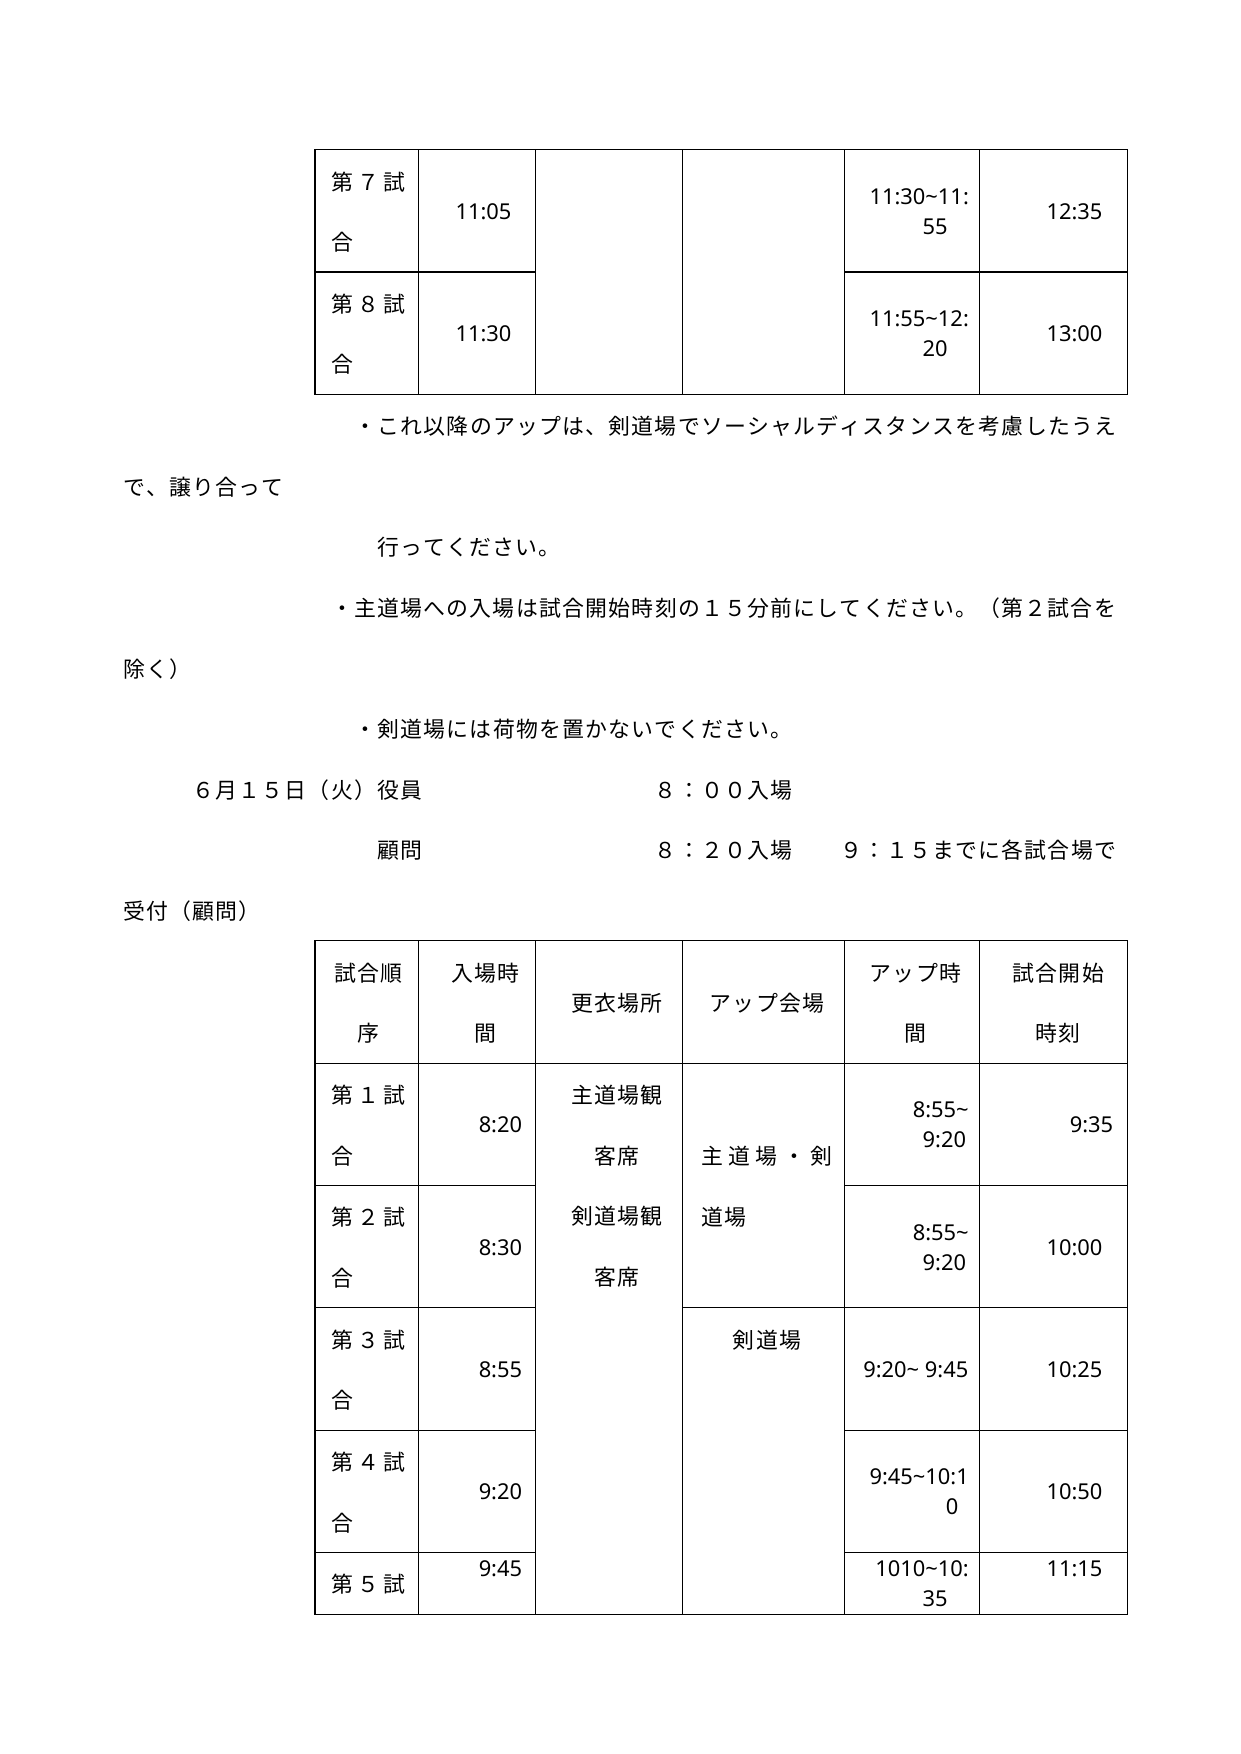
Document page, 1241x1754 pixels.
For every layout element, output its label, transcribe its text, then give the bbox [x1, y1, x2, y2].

table_cell 11:05 [419, 150, 535, 271]
table_cell 第２試合 [316, 1186, 418, 1307]
table_cell 11:30~11:55 [845, 150, 979, 271]
text ・剣道場には荷物を置かないでください。 [123, 698, 1117, 758]
table_cell 11:15 [980, 1553, 1127, 1613]
table_cell 主道場・剣道場 [683, 1064, 844, 1307]
table_cell 第７試合 [316, 150, 418, 271]
text ・これ以降のアップは、剣道場でソーシャルディスタンスを考慮したうえで、譲り合って [123, 395, 1117, 516]
table_cell 剣道場 [683, 1308, 844, 1613]
table_header アップ時間 [845, 941, 979, 1063]
table_header 試合開始時刻 [980, 941, 1127, 1063]
table_cell 12:35 [980, 150, 1127, 271]
table_cell 第８試合 [316, 273, 418, 394]
table_cell 8:20 [419, 1064, 535, 1185]
table_cell 9:45~10:10 [845, 1431, 979, 1552]
table_cell 第１試合 [316, 1064, 418, 1185]
table_cell 第４試合 [316, 1431, 418, 1552]
table_header 入場時間 [419, 941, 535, 1063]
table_cell 10:25 [980, 1308, 1127, 1429]
text 顧問 ８：２０入場 ９：１５までに各試合場で受付（顧問） [123, 819, 1117, 940]
table_header 更衣場所 [536, 941, 682, 1063]
table_cell 11:55~12:20 [845, 273, 979, 394]
table_cell 9:20 [419, 1431, 535, 1552]
table_cell 8:55 [419, 1308, 535, 1429]
table_cell 9:20~ 9:45 [845, 1308, 979, 1429]
table_cell 10:50 [980, 1431, 1127, 1552]
text ・主道場への入場は試合開始時刻の１５分前にしてください。（第２試合を除く） [123, 577, 1117, 698]
table_cell 1010~10:35 [845, 1553, 979, 1613]
table_cell 第３試合 [316, 1308, 418, 1429]
table_cell 9:35 [980, 1064, 1127, 1185]
table_cell 8:30 [419, 1186, 535, 1307]
table_cell 13:00 [980, 273, 1127, 394]
table_cell 8:55~ 9:20 [845, 1064, 979, 1185]
text 行ってください。 [123, 516, 1117, 577]
table_cell 第５試合 [316, 1553, 418, 1613]
table_header 試合順序 [316, 941, 418, 1063]
table_cell 9:45 [419, 1553, 535, 1613]
table_header アップ会場 [683, 941, 844, 1063]
table_cell 主道場観客席 剣道場観客席 [536, 1064, 682, 1613]
text ６月１５日（火）役員 ８：００入場 [123, 758, 1117, 819]
table_cell 10:00 [980, 1186, 1127, 1307]
table_cell 11:30 [419, 273, 535, 394]
table_cell 8:55~ 9:20 [845, 1186, 979, 1307]
